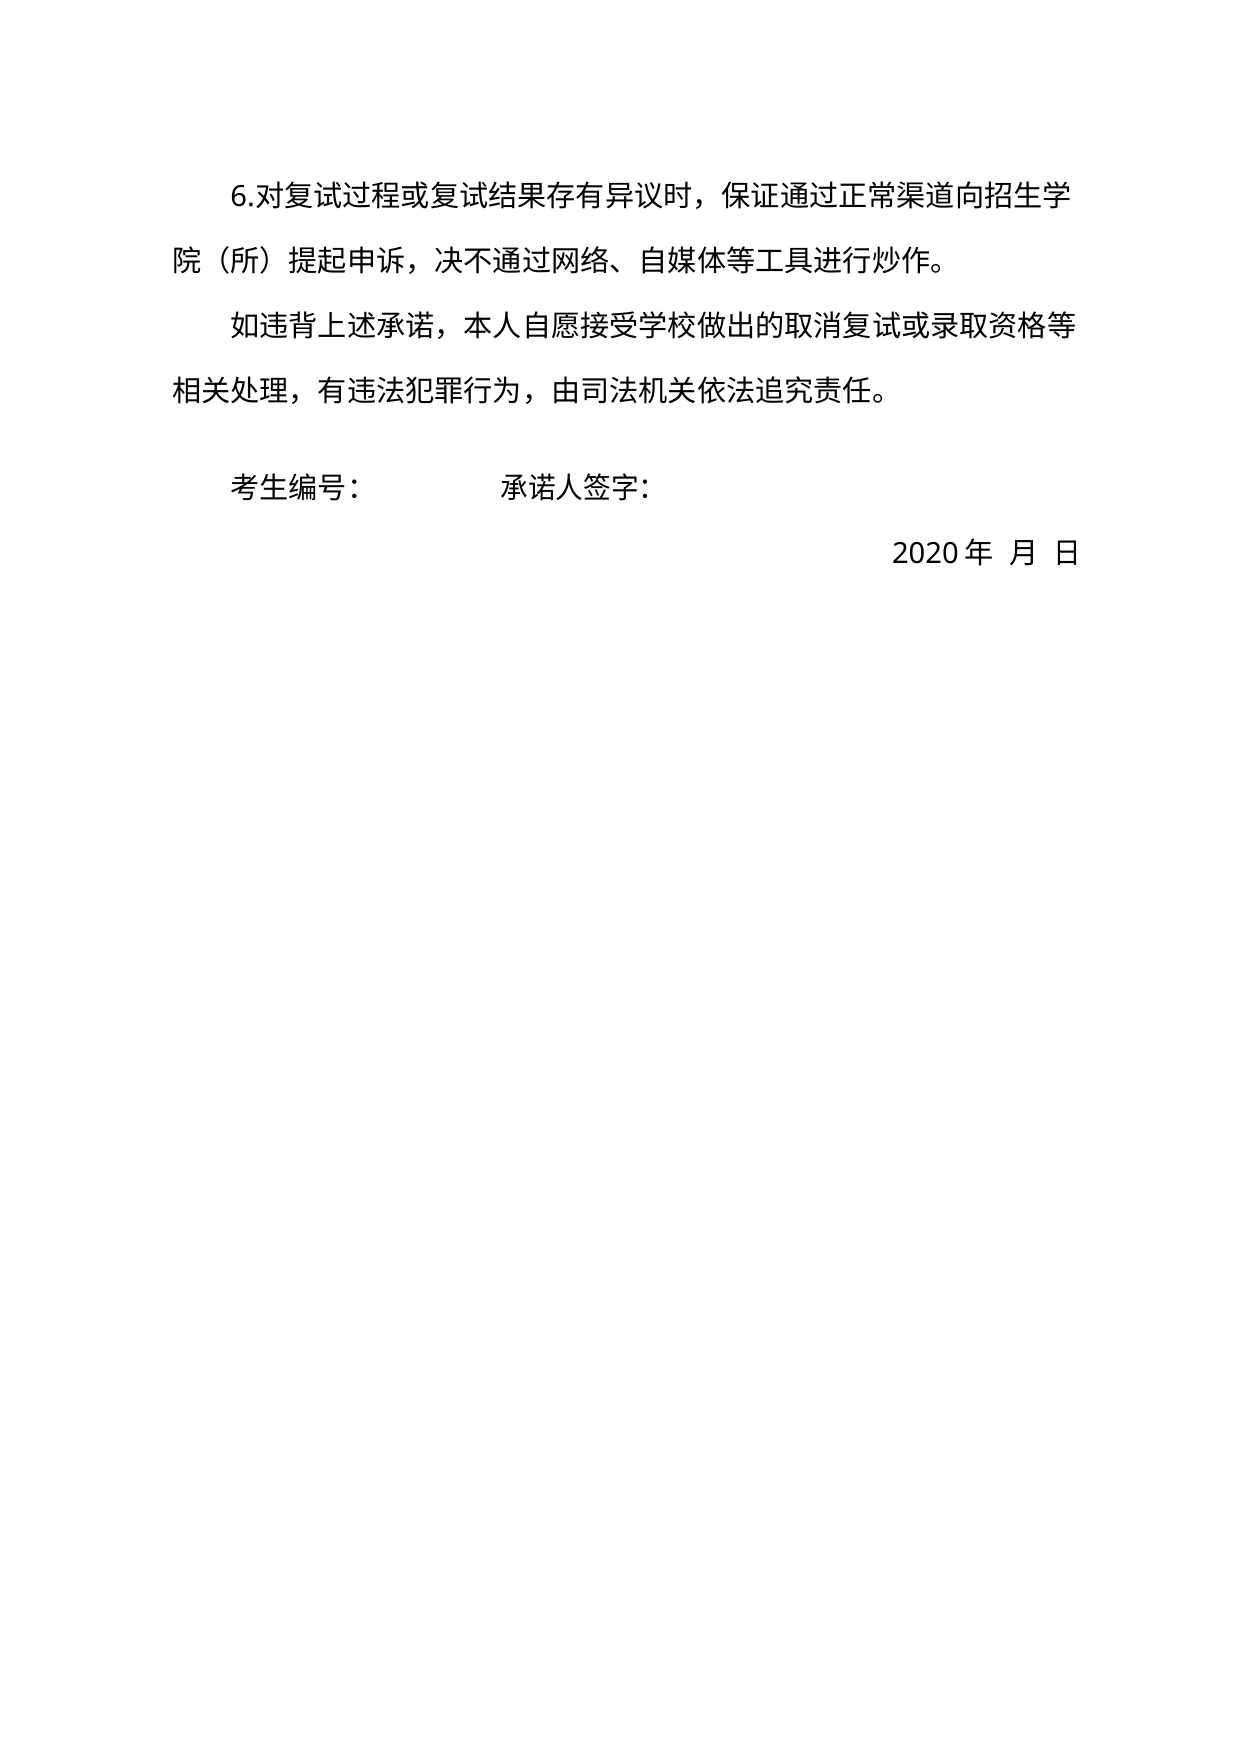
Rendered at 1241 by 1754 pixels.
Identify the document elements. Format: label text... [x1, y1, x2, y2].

text 2020年 月 日 [172, 519, 1081, 584]
text 如违背上述承诺，本人自愿接受学校做出的取消复试或录取资格等相关处理，有违法犯罪行为，由司法机关依法追究责任。 [172, 291, 1081, 421]
text 6.对复试过程或复试结果存有异议时，保证通过正常渠道向招生学院（所）提起申诉，决不通过网络、自媒体等工具进行炒作。 [172, 161, 1081, 291]
text 考生编号： 承诺人签字： [172, 454, 1081, 519]
